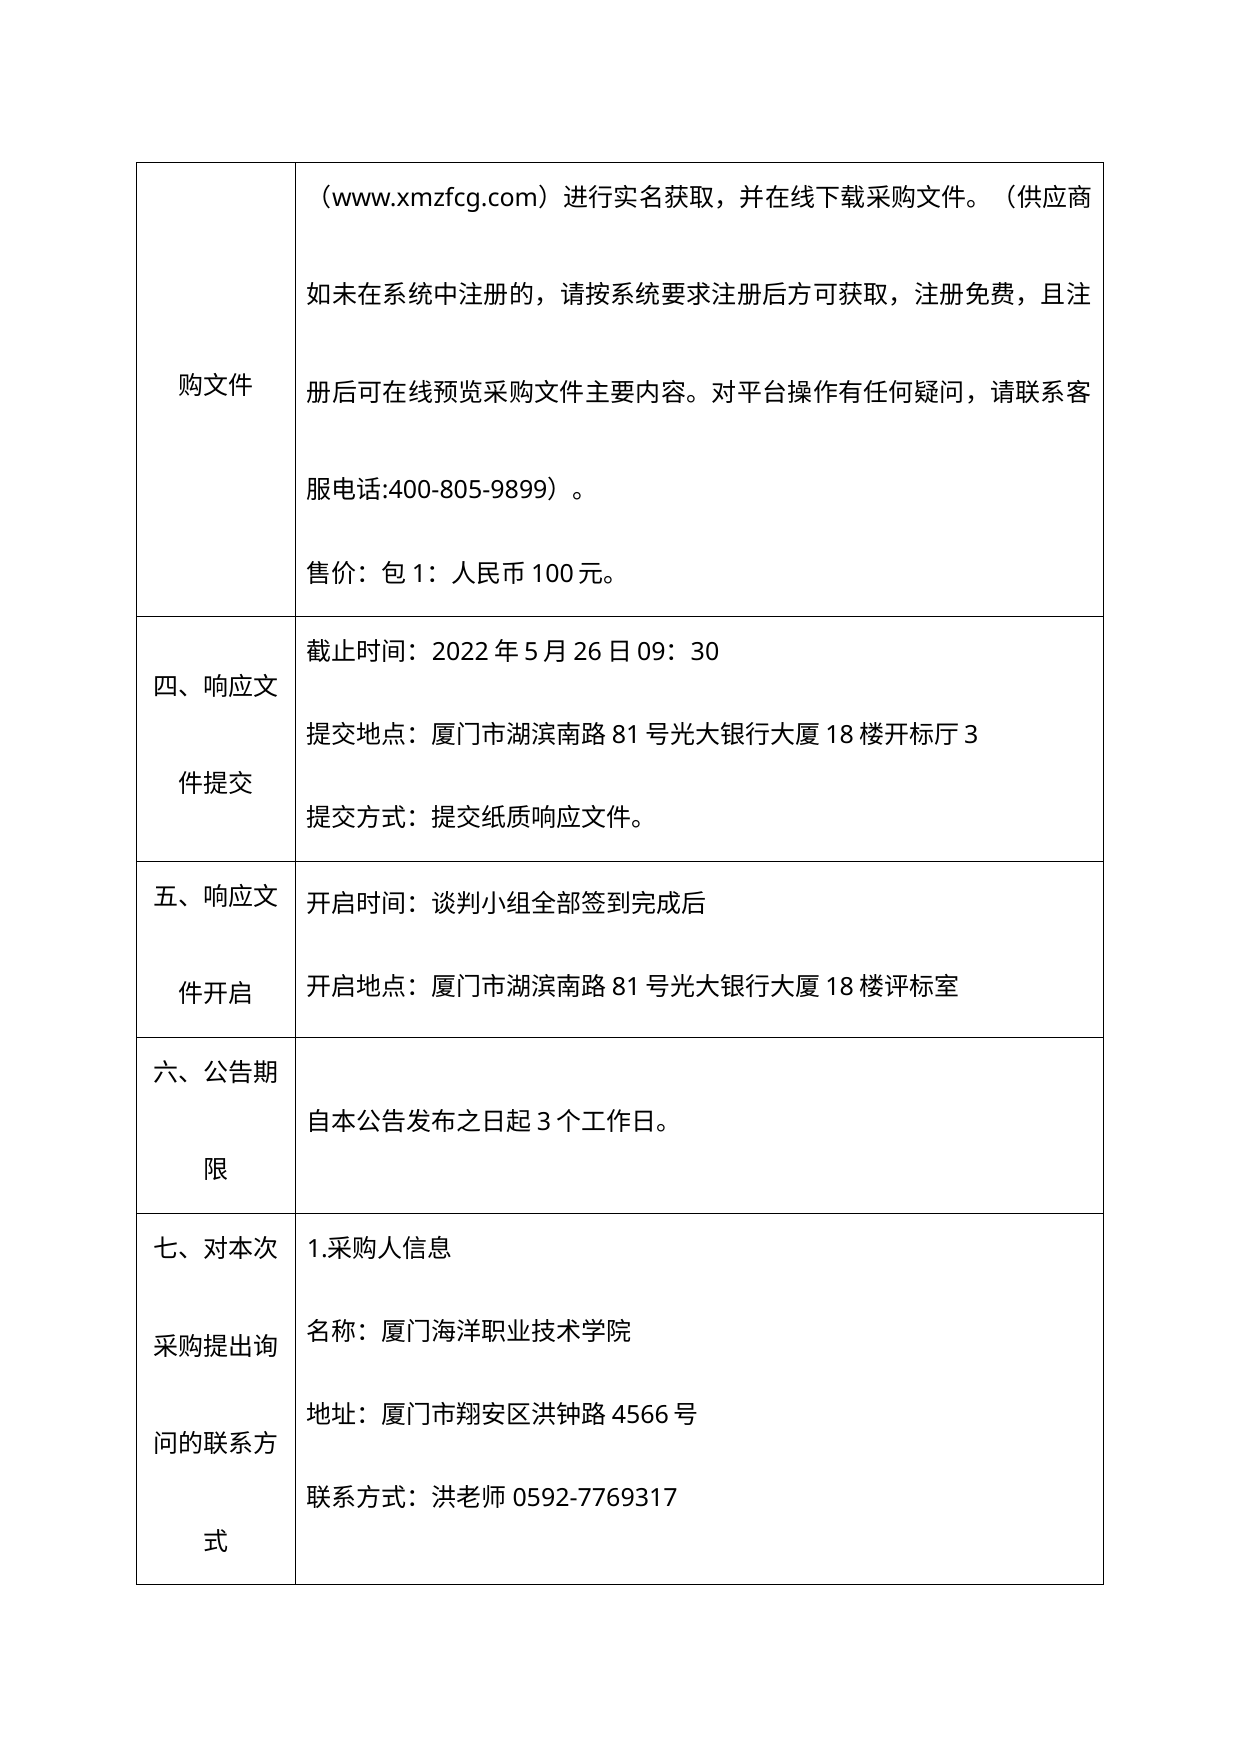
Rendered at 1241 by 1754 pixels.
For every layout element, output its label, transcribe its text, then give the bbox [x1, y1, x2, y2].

table_cell 自本公告发布之日起3个工作日。 [296, 1038, 1103, 1213]
table_cell 四、响应文件提交 [137, 617, 295, 861]
table_cell 五、响应文件开启 [137, 862, 295, 1037]
table_cell 截止时间：2022年5月26日09：30 提交地点：厦门市湖滨南路81号光大银行大厦18楼开标厅3 提交方式：提交纸质响应文件。 [296, 617, 1103, 861]
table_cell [296, 1214, 1103, 1584]
table_cell 开启时间：谈判小组全部签到完成后 开启地点：厦门市湖滨南路81号光大银行大厦18楼评标室 [296, 862, 1103, 1037]
table_cell 六、公告期限 [137, 1038, 295, 1213]
table_cell 七、对本次采购提出询问的联系方式 [137, 1214, 295, 1584]
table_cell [296, 163, 1103, 616]
table_cell 三、获取采购文件 [137, 163, 295, 616]
